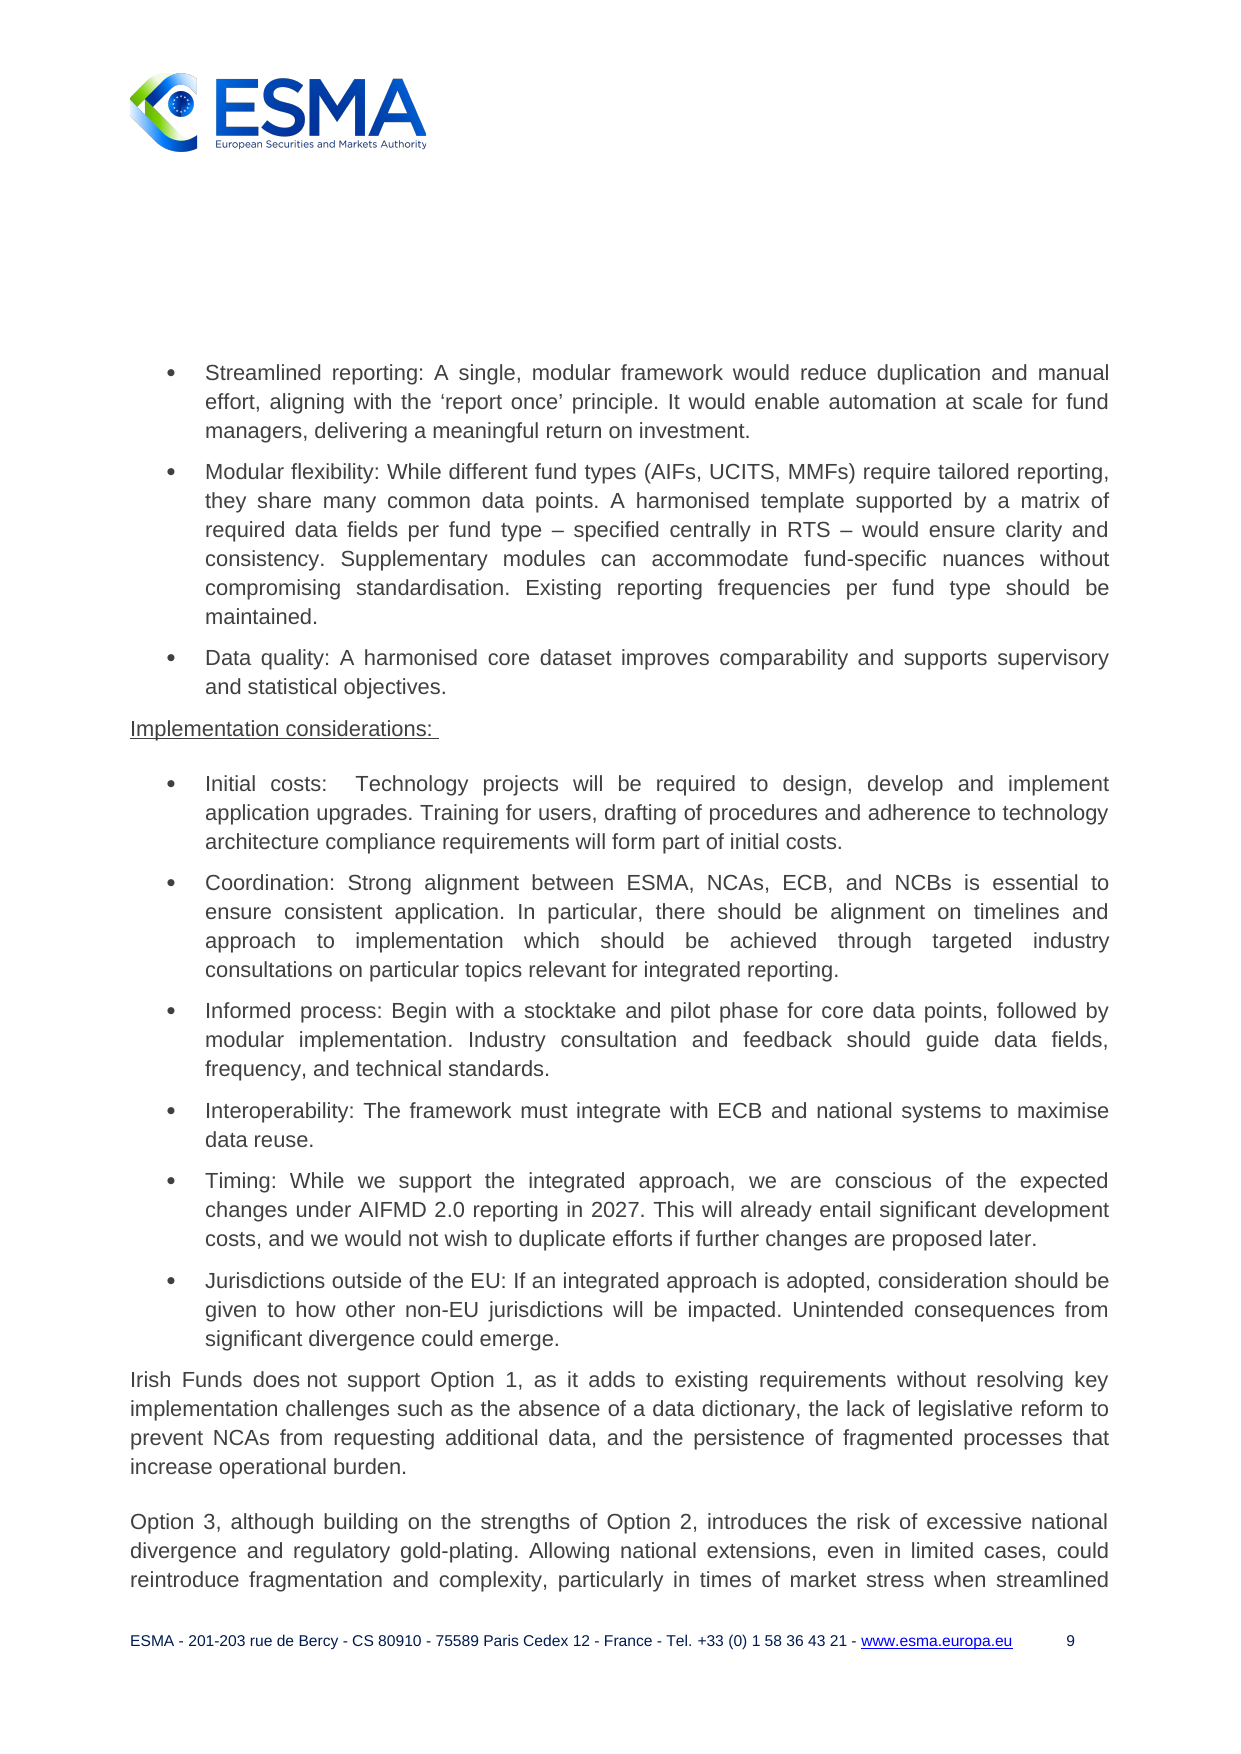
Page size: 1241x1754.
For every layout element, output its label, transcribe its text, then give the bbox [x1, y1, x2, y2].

list Timing: While we support the integrated approach, we are conscious of the expected changes under AIFMD 2.0 reporting in 2027. This will already entail significant development costs, and we would not wish to duplicate efforts if further changes are proposed later. [167, 1168, 1110, 1251]
list Coordination: Strong alignment between ESMA, NCAs, ECB, and NCBs is essential to ensure consistent application. In particular, there should be alignment on timelines and approach to implementation which should be achieved through targeted industry consultations on particular topics relevant for integrated reporting. [167, 870, 1110, 982]
text Irish Funds does not support Option 1, as it adds to existing requirements without resolving key implementation challenges such as the absence of a data dictionary, the lack of legislative reform to prevent NCAs from requesting additional data, and the persistence of fragmented processes that increase operational burden. [130, 1367, 1110, 1479]
list Interoperability: The framework must integrate with ECB and national systems to maximise data reuse. [167, 1098, 1110, 1152]
list Informed process: Begin with a stocktake and pilot phase for core data points, followed by modular implementation. Industry consultation and feedback should guide data fields, frequency, and technical standards. [167, 998, 1110, 1081]
list Data quality: A harmonised core dataset improves comparability and supports supervisory and statistical objectives. [167, 645, 1110, 699]
text Implementation considerations: [130, 716, 1110, 741]
list Initial costs: Technology projects will be required to design, develop and implement application upgrades. Training for users, drafting of procedures and adherence to technology architecture compliance requirements will form part of initial costs. [167, 771, 1110, 854]
list Modular flexibility: While different fund types (AIFs, UCITS, MMFs) require tailored reporting, they share many common data points. A harmonised template supported by a matrix of required data fields per fund type – specified centrally in RTS – would ensure clarity and consistency. Supplementary modules can accommodate fund-specific nuances without compromising standardisation. Existing reporting frequencies per fund type should be maintained. [167, 459, 1110, 629]
list Jurisdictions outside of the EU: If an integrated approach is adopted, consideration should be given to how other non-EU jurisdictions will be impacted. Unintended consequences from significant divergence could emerge. [167, 1267, 1110, 1351]
picture [129, 73, 427, 152]
list Streamlined reporting: A single, modular framework would reduce duplication and manual effort, aligning with the ‘report once’ principle. It would enable automation at scale for fund managers, delivering a meaningful return on investment. [167, 359, 1110, 443]
